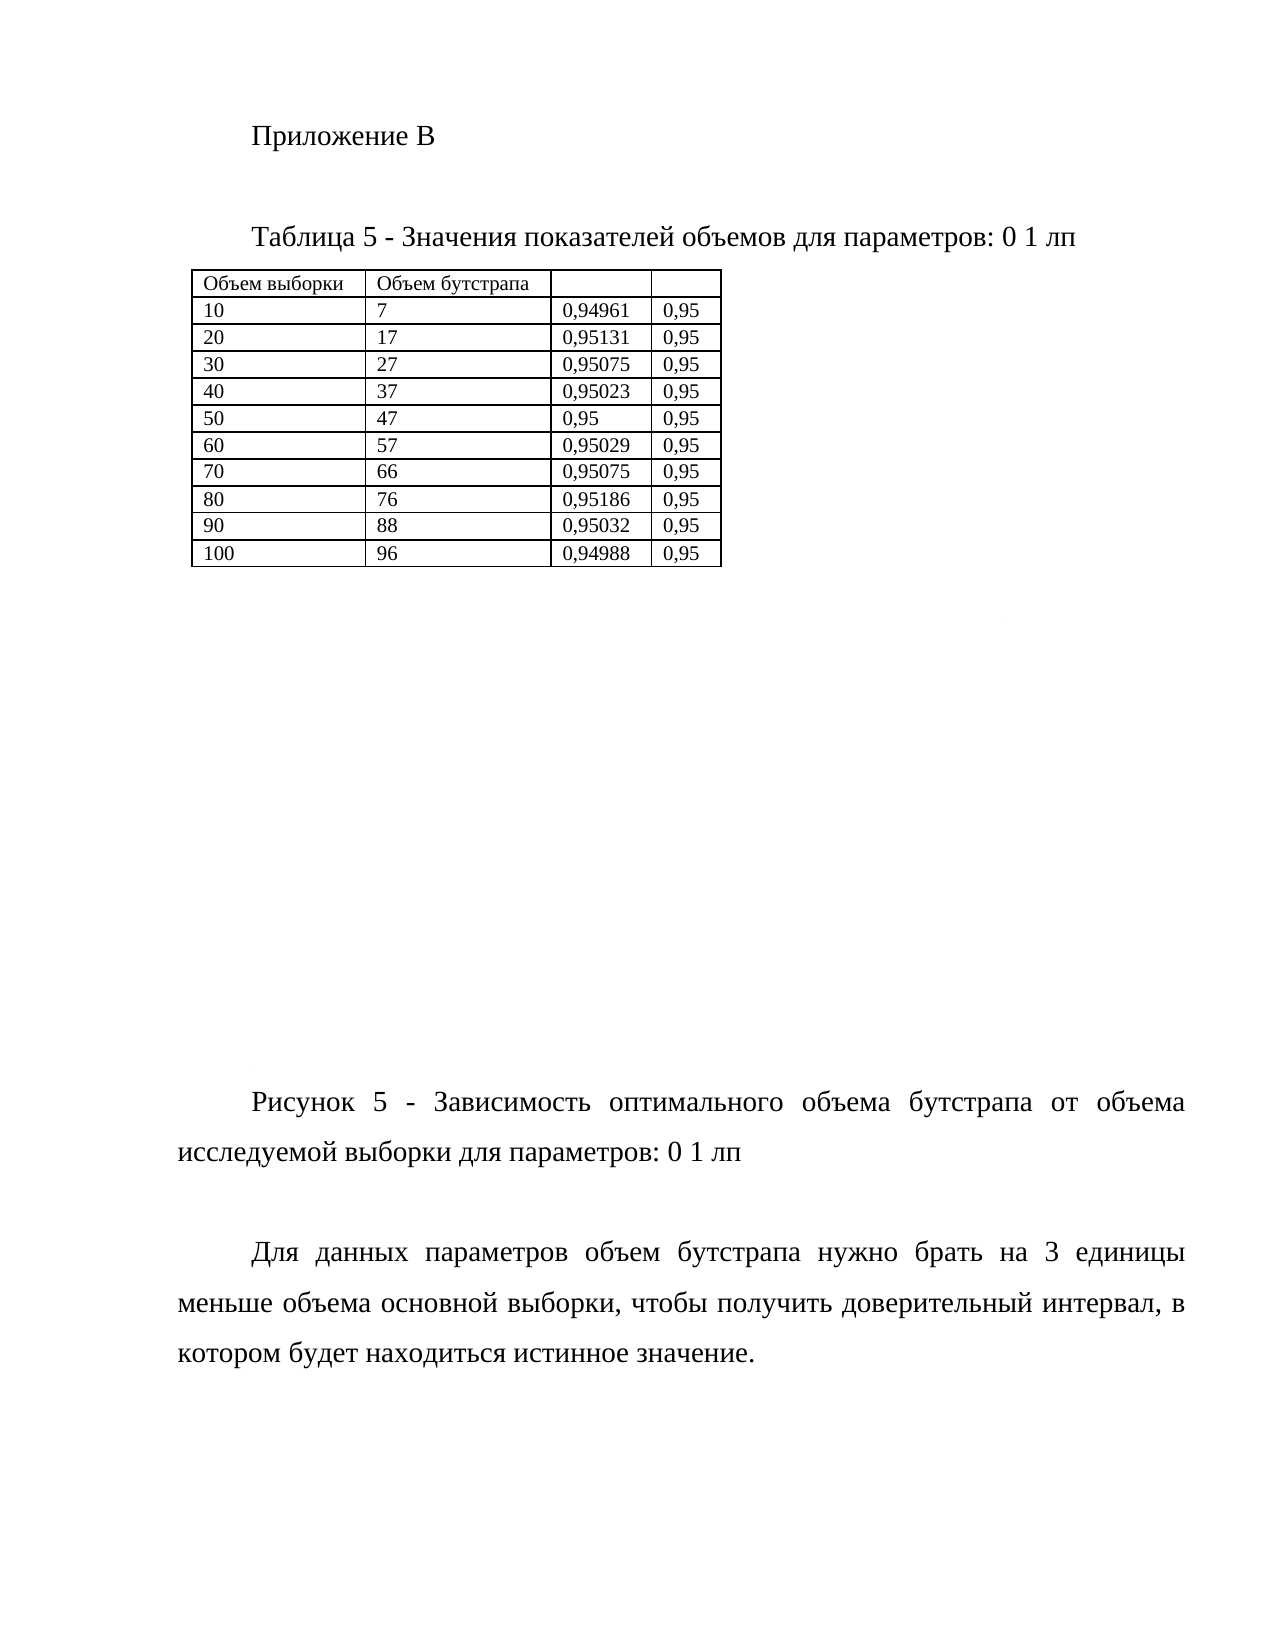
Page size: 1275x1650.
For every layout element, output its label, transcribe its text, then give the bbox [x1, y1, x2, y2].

table_cell 7 [366, 298, 550, 323]
table_cell 0,95029 [552, 433, 651, 458]
table_cell 20 [193, 325, 365, 350]
table_cell 0,95 [652, 379, 720, 404]
table_cell 47 [366, 406, 550, 431]
table_cell 0,95186 [552, 487, 651, 512]
table_cell 0,95032 [552, 513, 651, 539]
table_header Объем бутстрапа [366, 271, 550, 296]
table_cell 40 [193, 379, 365, 404]
table_cell 0,95 [652, 352, 720, 377]
table_cell 0,95 [652, 406, 720, 431]
table_cell 0,95 [652, 513, 720, 539]
text Таблица 5 - Значения показателей объемов для параметров: 0 1 лп [177, 219, 1186, 252]
table_cell 30 [193, 352, 365, 377]
table_cell 0,95 [652, 541, 720, 566]
table_cell 90 [193, 513, 365, 539]
table_cell 100 [193, 541, 365, 566]
table_header Объем выборки [193, 271, 365, 296]
table_cell 96 [366, 541, 550, 566]
table_cell 76 [366, 487, 550, 512]
table_cell 0,95 [652, 325, 720, 350]
text Рисунок 5 - Зависимость оптимального объема бутстрапа от объема исследуемой выборки для параметров: 0 1 лп [177, 1084, 1186, 1167]
table_cell 50 [193, 406, 365, 431]
table_cell 10 [193, 298, 365, 323]
text Приложение В [177, 118, 1186, 152]
table_cell 0,95075 [552, 352, 651, 377]
table_cell 0,95 [652, 433, 720, 458]
table_header [652, 271, 720, 296]
table_cell 0,95 [552, 406, 651, 431]
table_cell 0,94961 [552, 298, 651, 323]
table_cell 27 [366, 352, 550, 377]
table_cell 0,95075 [552, 460, 651, 485]
table_cell 0,94988 [552, 541, 651, 566]
table_cell 70 [193, 460, 365, 485]
table_cell 60 [193, 433, 365, 458]
table_cell 57 [366, 433, 550, 458]
table_cell 0,95 [652, 298, 720, 323]
table_cell 0,95 [652, 487, 720, 512]
table_cell 0,95131 [552, 325, 651, 350]
table_cell 80 [193, 487, 365, 512]
table_header [552, 271, 651, 296]
table_cell 66 [366, 460, 550, 485]
table_cell 17 [366, 325, 550, 350]
text Для данных параметров объем бутстрапа нужно брать на 3 единицы меньше объема основной выборки, чтобы получить доверительный интервал, в котором будет находиться истинное значение. [177, 1234, 1186, 1369]
table_cell 0,95 [652, 460, 720, 485]
table_cell 88 [366, 513, 550, 539]
table_cell 0,95023 [552, 379, 651, 404]
table_cell 37 [366, 379, 550, 404]
